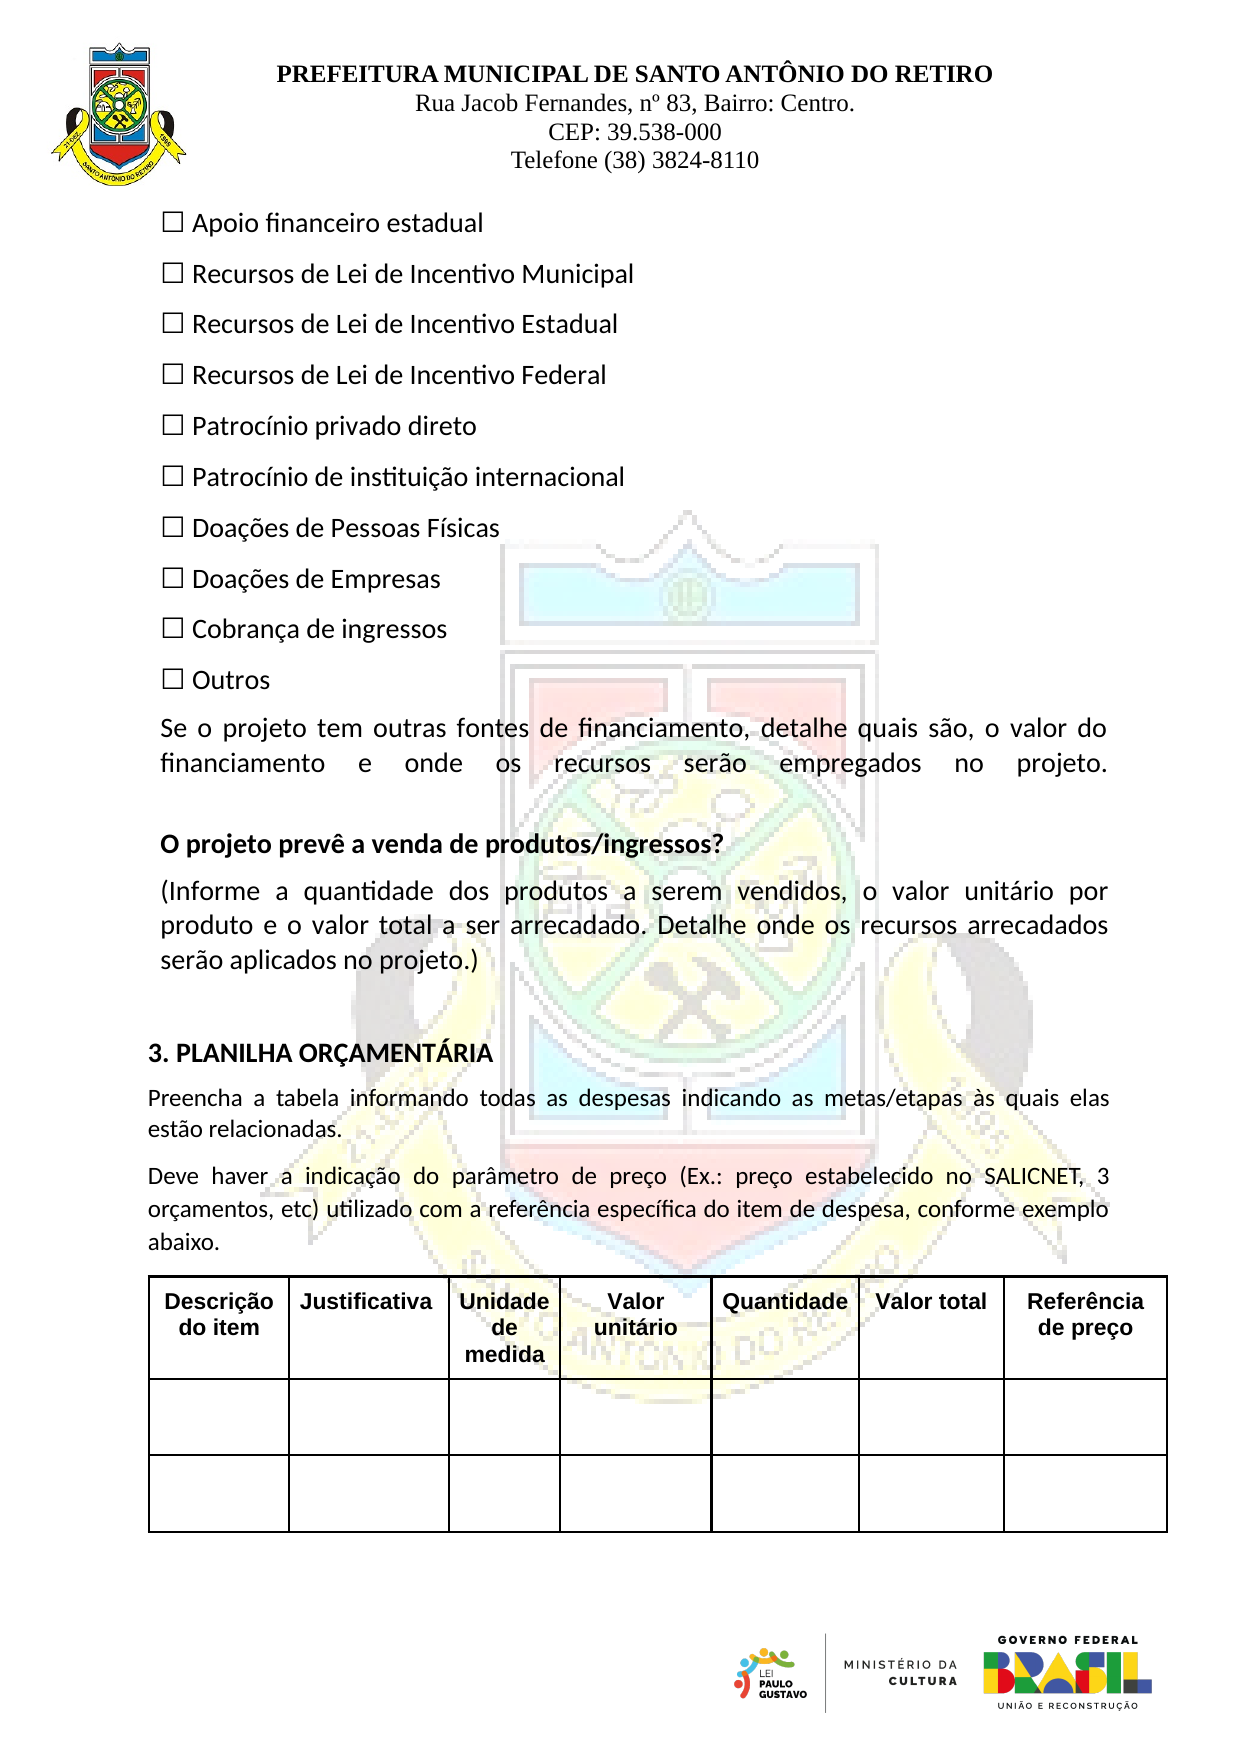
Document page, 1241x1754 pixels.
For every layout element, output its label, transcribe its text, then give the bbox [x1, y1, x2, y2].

table_cell [290, 1456, 448, 1531]
table_cell [150, 1380, 288, 1454]
table_header Unidade de medida [450, 1278, 559, 1377]
text Recursos de Lei de Incentivo Municipal [160, 253, 1109, 291]
text O projeto prevê a venda de produtos/ingressos? [160, 826, 1109, 860]
text Deve haver a indicação do parâmetro de preço (Ex.: preço estabelecido no SALICNET, 3 orçamentos, etc) utilizado com a referência específica do item de despesa, conforme exemplo abaixo. [148, 1160, 1111, 1256]
text 3. PLANILHA ORÇAMENTÁRIA [148, 1035, 1109, 1070]
table_cell [561, 1456, 710, 1531]
table_cell [150, 1456, 288, 1531]
text Apoio financeiro estadual [160, 202, 1109, 240]
table_cell [561, 1380, 710, 1454]
text Cobrança de ingressos [160, 609, 1109, 647]
table_cell [860, 1456, 1003, 1531]
text Preencha a tabela informando todas as despesas indicando as metas/etapas às quais elas estão relacionadas. [148, 1082, 1111, 1143]
text Outros [160, 659, 1109, 698]
table_cell [860, 1380, 1003, 1454]
table_header Justificativa [290, 1278, 448, 1377]
table_cell [713, 1380, 858, 1454]
table_cell [450, 1456, 559, 1531]
table_cell [713, 1456, 858, 1531]
text (Informe a quantidade dos produtos a serem vendidos, o valor unitário por produto e o valor total a ser arrecadado. Detalhe onde os recursos arrecadados serão aplicados no projeto.) [160, 873, 1109, 976]
table_header Descrição do item [150, 1278, 288, 1377]
table_header Quantidade [713, 1278, 858, 1377]
text Doações de Pessoas Físicas [160, 507, 1109, 545]
table_cell [1005, 1380, 1166, 1454]
table_cell [450, 1380, 559, 1454]
text Recursos de Lei de Incentivo Federal [160, 354, 1109, 393]
text Se o projeto tem outras fontes de financiamento, detalhe quais são, o valor do financiamento e onde os recursos serão empregados no projeto. [160, 710, 1109, 813]
table_header Referência de preço [1005, 1278, 1166, 1377]
text Recursos de Lei de Incentivo Estadual [160, 304, 1109, 342]
table_header Valor unitário [561, 1278, 710, 1377]
table_header Valor total [860, 1278, 1003, 1377]
text Doações de Empresas [160, 558, 1109, 596]
table_cell [1005, 1456, 1166, 1531]
text Patrocínio de instituição internacional [160, 456, 1109, 494]
picture [688, 1629, 1175, 1713]
table_cell [290, 1380, 448, 1454]
picture [34, 30, 187, 186]
text Patrocínio privado direto [160, 405, 1109, 444]
